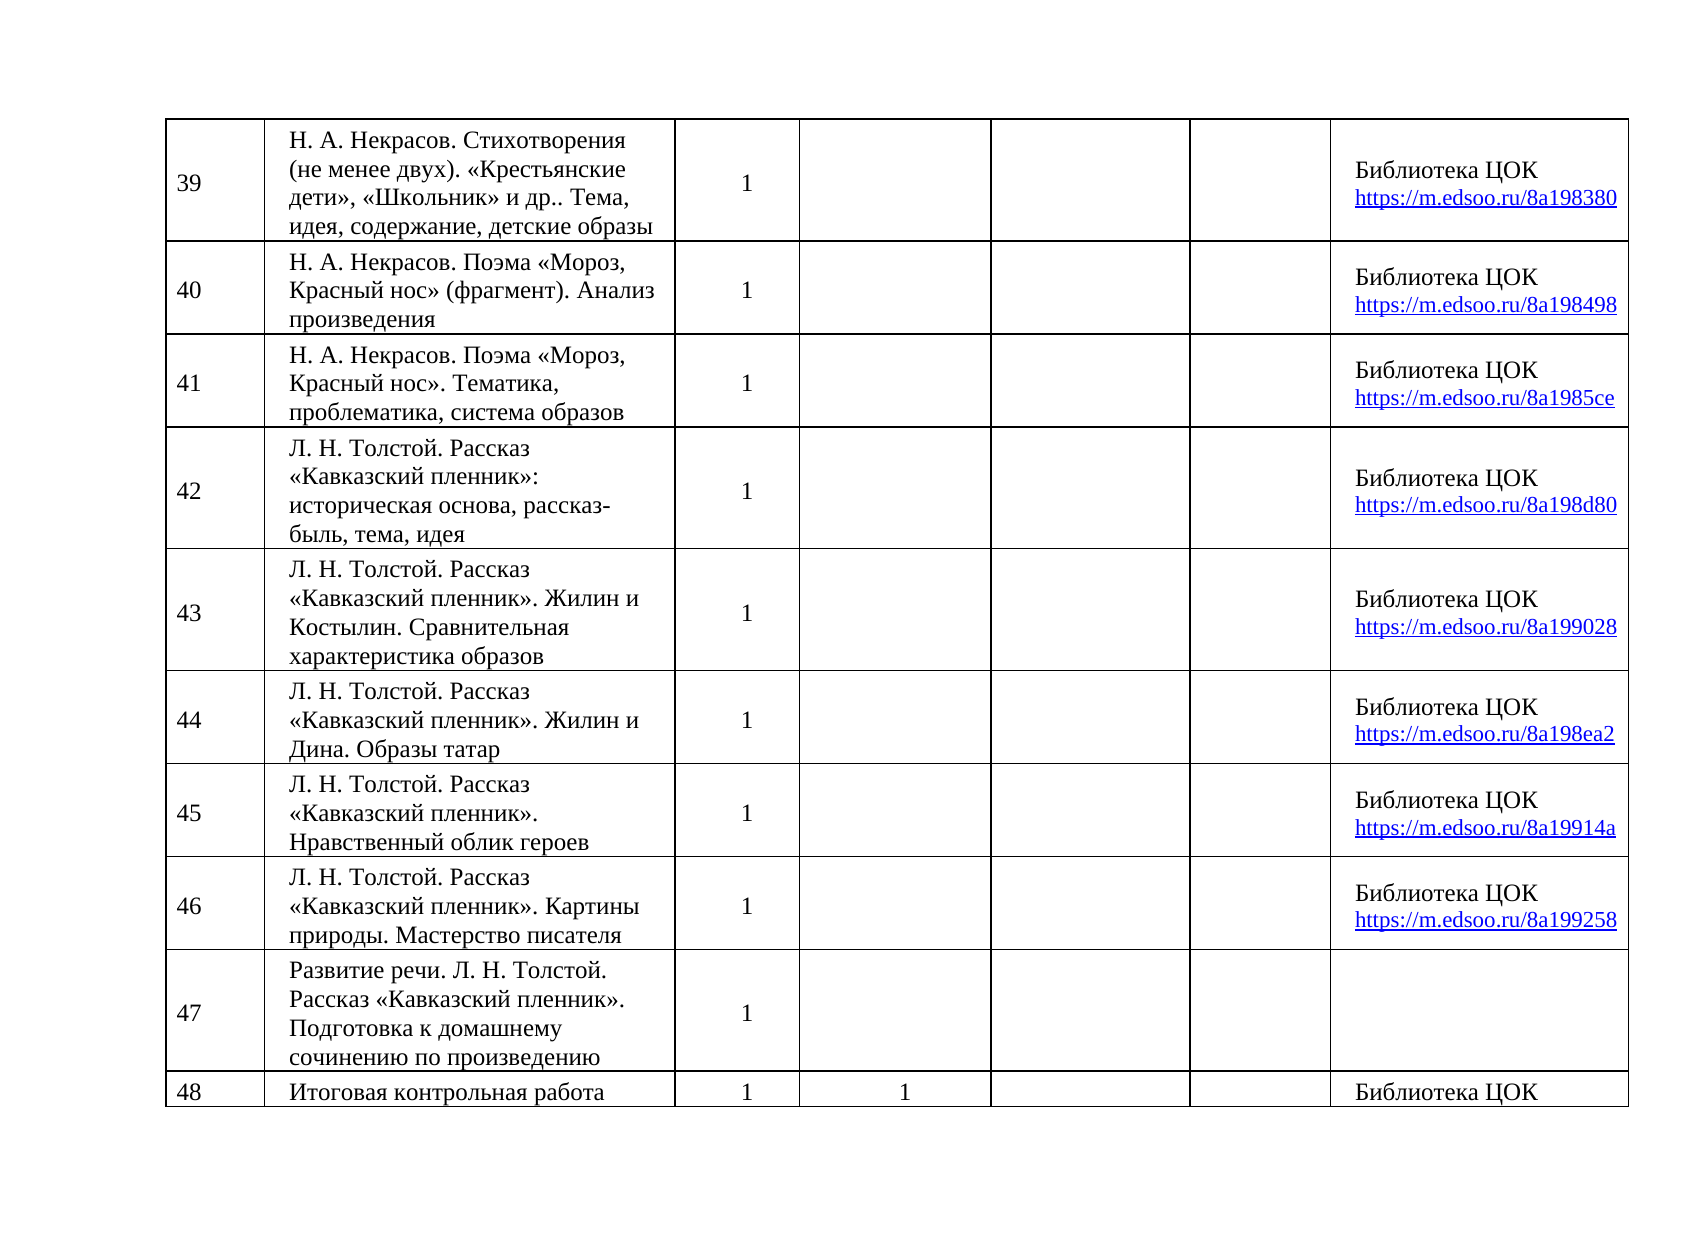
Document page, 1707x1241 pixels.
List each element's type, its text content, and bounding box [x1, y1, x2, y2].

table_cell 1 [676, 671, 799, 762]
table_cell [800, 764, 990, 856]
table_cell Н. А. Некрасов. Стихотворения (не менее двух). «Крестьянские дети», «Школьник» и др.. Тема, идея, содержание, детские образы [265, 120, 674, 240]
table_cell [1331, 950, 1628, 1070]
table_cell 39 [167, 120, 264, 240]
table_cell Библиотека ЦОК https://m.edsoo.ru/8a19914a [1331, 764, 1628, 856]
table_cell Развитие речи. Л. Н. Толстой. Рассказ «Кавказский пленник». Подготовка к домашнему сочинению по произведению [265, 950, 674, 1070]
table_cell 1 [676, 120, 799, 240]
table_cell [992, 549, 1189, 669]
table_cell [1191, 120, 1330, 240]
table_cell 42 [167, 428, 264, 548]
table_cell [1191, 549, 1330, 669]
table_cell Библиотека ЦОК https://m.edsoo.ru/8a198380 [1331, 120, 1628, 240]
table_cell 1 [676, 1072, 799, 1106]
table_cell [1191, 671, 1330, 762]
table_cell Н. А. Некрасов. Поэма «Мороз, Красный нос». Тематика, проблематика, система образов [265, 335, 674, 426]
table_cell 40 [167, 242, 264, 333]
table_cell [800, 950, 990, 1070]
table_cell 1 [676, 335, 799, 426]
table_cell [992, 242, 1189, 333]
table_cell 44 [167, 671, 264, 762]
table_cell [992, 764, 1189, 856]
table_cell 1 [676, 242, 799, 333]
table_cell Л. Н. Толстой. Рассказ «Кавказский пленник». Жилин и Костылин. Сравнительная характеристика образов [265, 549, 674, 669]
table_cell 41 [167, 335, 264, 426]
table_cell 1 [676, 549, 799, 669]
table_cell Библиотека ЦОК https://m.edsoo.ru/8a199258 [1331, 857, 1628, 948]
table_cell [1191, 857, 1330, 948]
table_cell 43 [167, 549, 264, 669]
table_cell [800, 671, 990, 762]
table_cell [992, 335, 1189, 426]
table_cell Н. А. Некрасов. Поэма «Мороз, Красный нос» (фрагмент). Анализ произведения [265, 242, 674, 333]
table_cell Л. Н. Толстой. Рассказ «Кавказский пленник»: историческая основа, рассказ-быль, тема, идея [265, 428, 674, 548]
table_cell 1 [800, 1072, 990, 1106]
table_cell [800, 242, 990, 333]
table_cell [992, 857, 1189, 948]
table_cell Библиотека ЦОК https://m.edsoo.ru/8a198498 [1331, 242, 1628, 333]
table_cell [1191, 1072, 1330, 1106]
table_cell 46 [167, 857, 264, 948]
table_cell [800, 335, 990, 426]
table_cell Библиотека ЦОК https://m.edsoo.ru/8a1985ce [1331, 335, 1628, 426]
table_cell [992, 671, 1189, 762]
table_cell [1191, 428, 1330, 548]
table_cell Библиотека ЦОК https://m.edsoo.ru/8a199028 [1331, 549, 1628, 669]
table_cell Библиотека ЦОК https://m.edsoo.ru/8a198ea2 [1331, 671, 1628, 762]
table_cell [992, 950, 1189, 1070]
table_cell 1 [676, 764, 799, 856]
table_cell [1191, 764, 1330, 856]
table_cell Библиотека ЦОК https://m.edsoo.ru/8a198d80 [1331, 428, 1628, 548]
table_cell 48 [167, 1072, 264, 1106]
table_cell [992, 428, 1189, 548]
table_cell 47 [167, 950, 264, 1070]
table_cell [1331, 1072, 1628, 1106]
table_cell [800, 549, 990, 669]
table_cell 1 [676, 950, 799, 1070]
table_cell [800, 428, 990, 548]
table_cell [1191, 335, 1330, 426]
table_cell 1 [676, 428, 799, 548]
table_cell 45 [167, 764, 264, 856]
table_cell [800, 857, 990, 948]
table_cell [1191, 242, 1330, 333]
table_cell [265, 1072, 674, 1106]
table_cell [800, 120, 990, 240]
table_cell Л. Н. Толстой. Рассказ «Кавказский пленник». Картины природы. Мастерство писателя [265, 857, 674, 948]
table_cell [992, 120, 1189, 240]
table_cell Л. Н. Толстой. Рассказ «Кавказский пленник». Жилин и Дина. Образы татар [265, 671, 674, 762]
table_cell [1191, 950, 1330, 1070]
table_cell 1 [676, 857, 799, 948]
table_cell Л. Н. Толстой. Рассказ «Кавказский пленник». Нравственный облик героев [265, 764, 674, 856]
table_cell [992, 1072, 1189, 1106]
